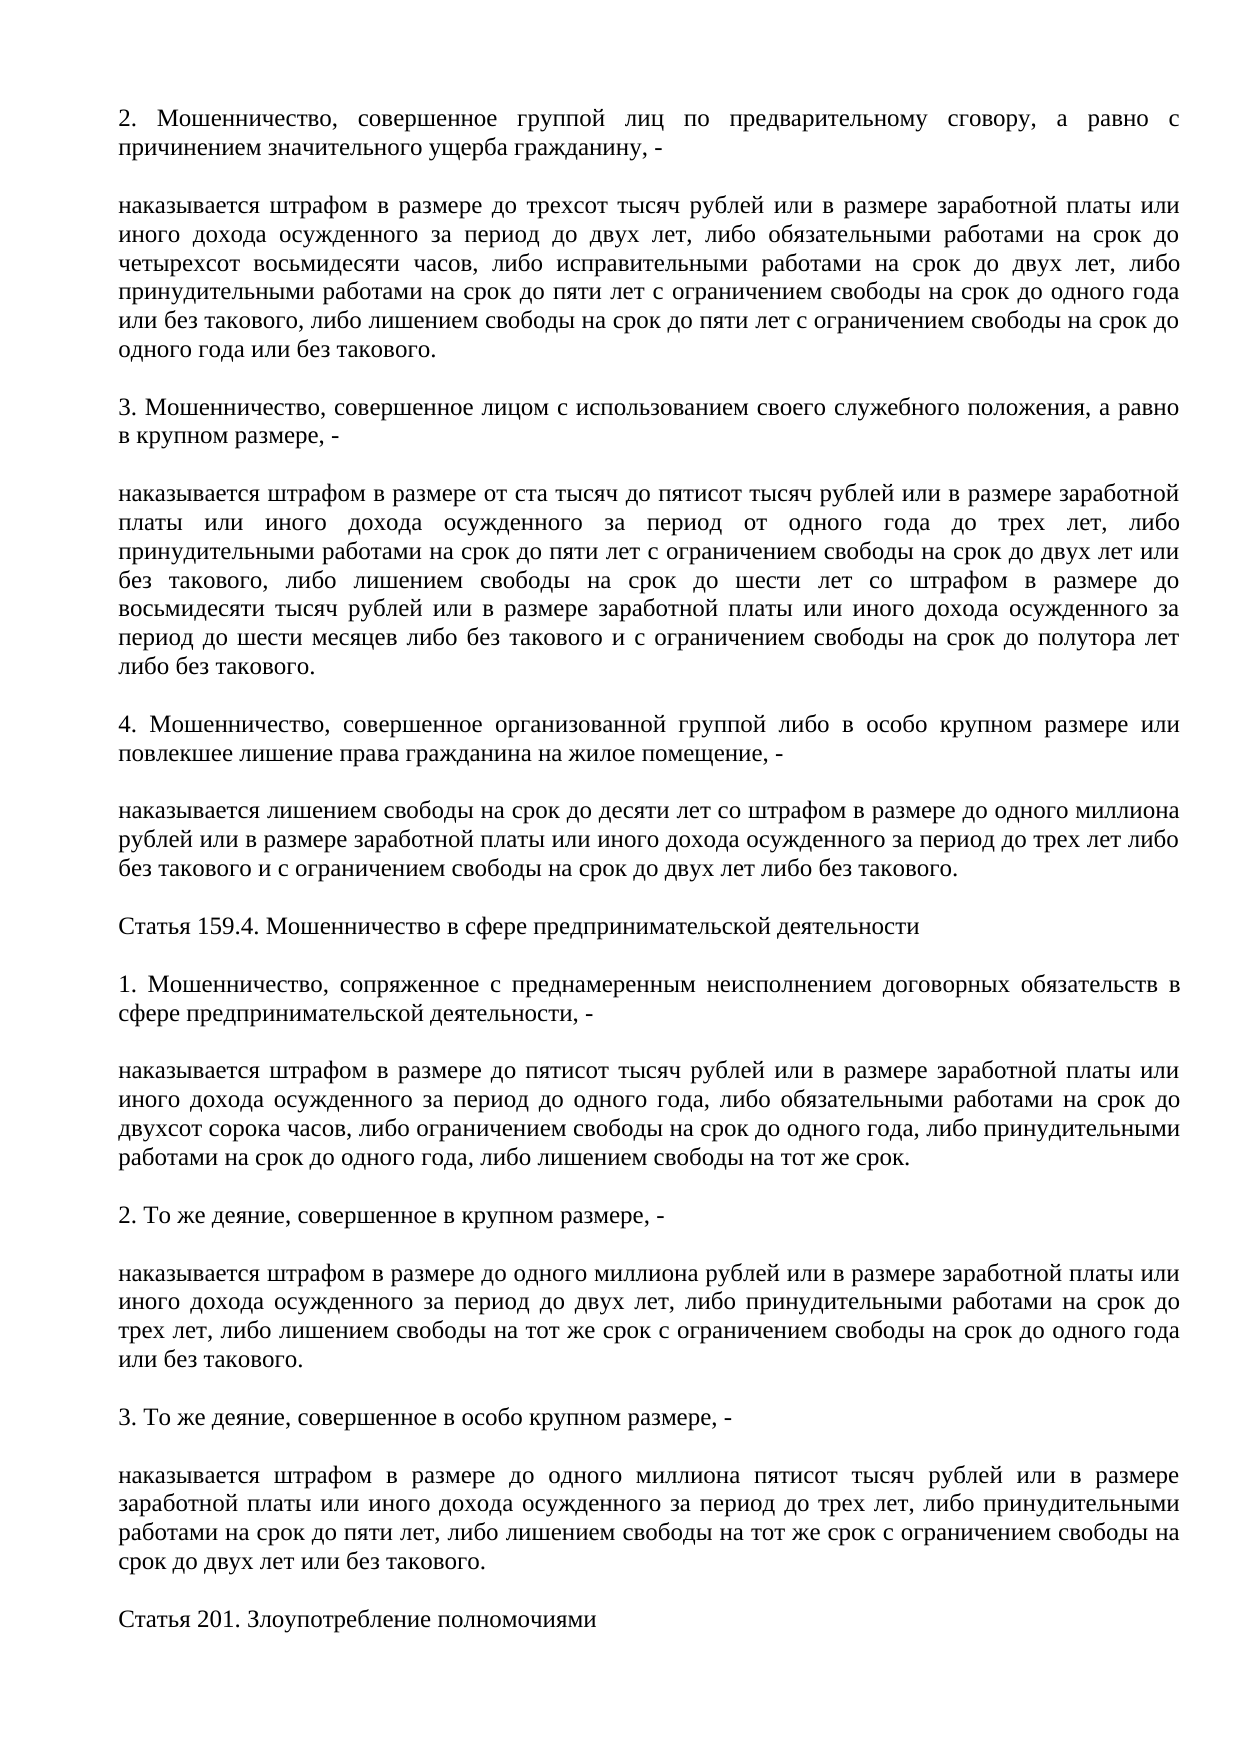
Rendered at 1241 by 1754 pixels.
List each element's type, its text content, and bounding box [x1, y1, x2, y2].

text 3. То же деяние, совершенное в особо крупном размере, - [118, 1402, 1181, 1431]
text 2. То же деяние, совершенное в крупном размере, - [118, 1200, 1181, 1228]
text 4. Мошенничество, совершенное организованной группой либо в особо крупном размере или повлекшее лишение права гражданина на жилое помещение, - [118, 709, 1181, 766]
text 1. Мошенничество, сопряженное с преднамеренным неисполнением договорных обязательств в сфере предпринимательской деятельности, - [118, 969, 1181, 1026]
text Статья 201. Злоупотребление полномочиями [118, 1604, 1181, 1633]
text наказывается штрафом в размере до трехсот тысяч рублей или в размере заработной платы или иного дохода осужденного за период до двух лет, либо обязательными работами на срок до четырехсот восьмидесяти часов, либо исправительными работами на срок до двух лет, либо принудительными работами на срок до пяти лет с ограничением свободы на срок до одного года или без такового, либо лишением свободы на срок до пяти лет с ограничением свободы на срок до одного года или без такового. [118, 190, 1181, 363]
text наказывается лишением свободы на срок до десяти лет со штрафом в размере до одного миллиона рублей или в размере заработной платы или иного дохода осужденного за период до трех лет либо без такового и с ограничением свободы на срок до двух лет либо без такового. [118, 796, 1181, 882]
text наказывается штрафом в размере от ста тысяч до пятисот тысяч рублей или в размере заработной платы или иного дохода осужденного за период от одного года до трех лет, либо принудительными работами на срок до пяти лет с ограничением свободы на срок до двух лет или без такового, либо лишением свободы на срок до шести лет со штрафом в размере до восьмидесяти тысяч рублей или в размере заработной платы или иного дохода осужденного за период до шести месяцев либо без такового и с ограничением свободы на срок до полутора лет либо без такового. [118, 478, 1181, 680]
text наказывается штрафом в размере до одного миллиона рублей или в размере заработной платы или иного дохода осужденного за период до двух лет, либо принудительными работами на срок до трех лет, либо лишением свободы на тот же срок с ограничением свободы на срок до одного года или без такового. [118, 1258, 1181, 1373]
text 3. Мошенничество, совершенное лицом с использованием своего служебного положения, а равно в крупном размере, - [118, 392, 1181, 449]
text Статья 159.4. Мошенничество в сфере предпринимательской деятельности [118, 911, 1181, 940]
text наказывается штрафом в размере до пятисот тысяч рублей или в размере заработной платы или иного дохода осужденного за период до одного года, либо обязательными работами на срок до двухсот сорока часов, либо ограничением свободы на срок до одного года, либо принудительными работами на срок до одного года, либо лишением свободы на тот же срок. [118, 1056, 1181, 1171]
text 2. Мошенничество, совершенное группой лиц по предварительному сговору, а равно с причинением значительного ущерба гражданину, - [118, 103, 1181, 161]
text наказывается штрафом в размере до одного миллиона пятисот тысяч рублей или в размере заработной платы или иного дохода осужденного за период до трех лет, либо принудительными работами на срок до пяти лет, либо лишением свободы на тот же срок с ограничением свободы на срок до двух лет или без такового. [118, 1460, 1181, 1575]
